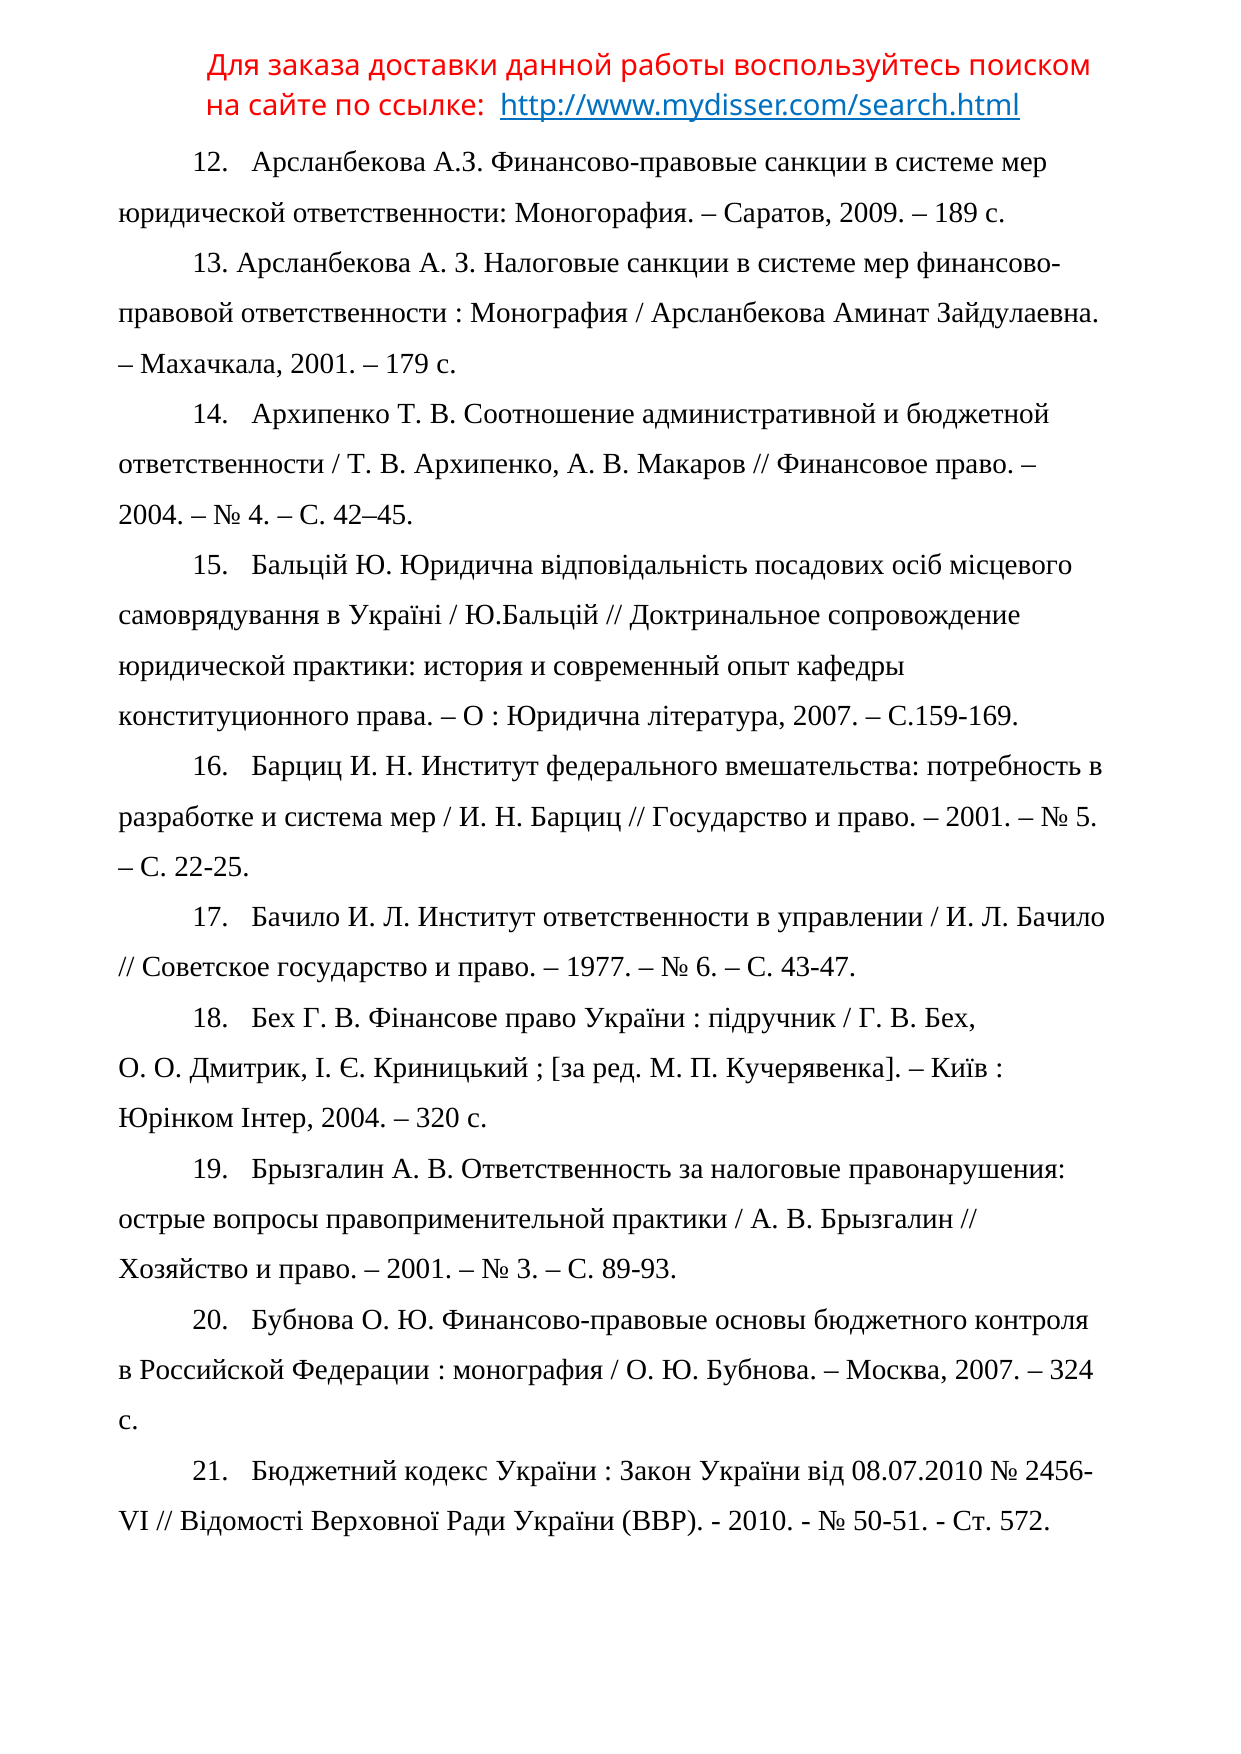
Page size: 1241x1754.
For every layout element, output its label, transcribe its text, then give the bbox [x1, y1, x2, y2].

list Архипенко Т. В. Соотношение административной и бюджетной ответственности / Т. В. Архипенко, А. В. Макаров // Финансовое право. – 2004. – № 4. – С. 42–45. [118, 396, 1107, 530]
list Бальцій Ю. Юридична відповідальність посадових осіб місцевого самоврядування в Україні / Ю.Бальцій // Доктринальное сопровождение юридической практики: история и современный опыт кафедры конституционного права. – О : Юридична література, 2007. – С.159-169. [118, 547, 1107, 732]
list Бех Г. В. Фінансове право України : підручник / Г. В. Бех, О. О. Дмитрик, І. Є. Криницький ; [за ред. М. П. Кучерявенка]. – Київ : Юрінком Інтер, 2004. – 320 с. [118, 1000, 1107, 1134]
list Бубнова О. Ю. Финансово-правовые основы бюджетного контроля в Российской Федерации : монография / О. Ю. Бубнова. – Москва, 2007. – 324 с. [118, 1302, 1107, 1436]
list Бюджетний кодекс України : Закон України від 08.07.2010 № 2456-VI // Відомості Верховної Ради України (ВВР). - 2010. - № 50-51. - Ст. 572. [118, 1453, 1107, 1537]
list Арсланбекова А. З. Налоговые санкции в системе мер финансово-правовой ответственности : Монография / Арсланбекова Аминат Зайдулаевна. – Махачкала, 2001. – 179 c. [118, 245, 1107, 379]
list Арсланбекова А.З. Финансово-правовые санкции в системе мер юридической ответственности: Моногорафия. – Саратов, 2009. – 189 с. [118, 144, 1107, 228]
list Барциц И. Н. Институт федерального вмешательства: потребность в разработке и система мер / И. Н. Барциц // Государство и право. – 2001. – № 5. – С. 22-25. [118, 748, 1107, 882]
list Брызгалин А. В. Ответственность за налоговые правонарушения: острые вопросы правоприменительной практики / А. В. Брызгалин // Хозяйство и право. – 2001. – № 3. – С. 89-93. [118, 1151, 1107, 1285]
list Бачило И. Л. Институт ответственности в управлении / И. Л. Бачило // Советское государство и право. – 1977. – № 6. – С. 43-47. [118, 899, 1107, 983]
